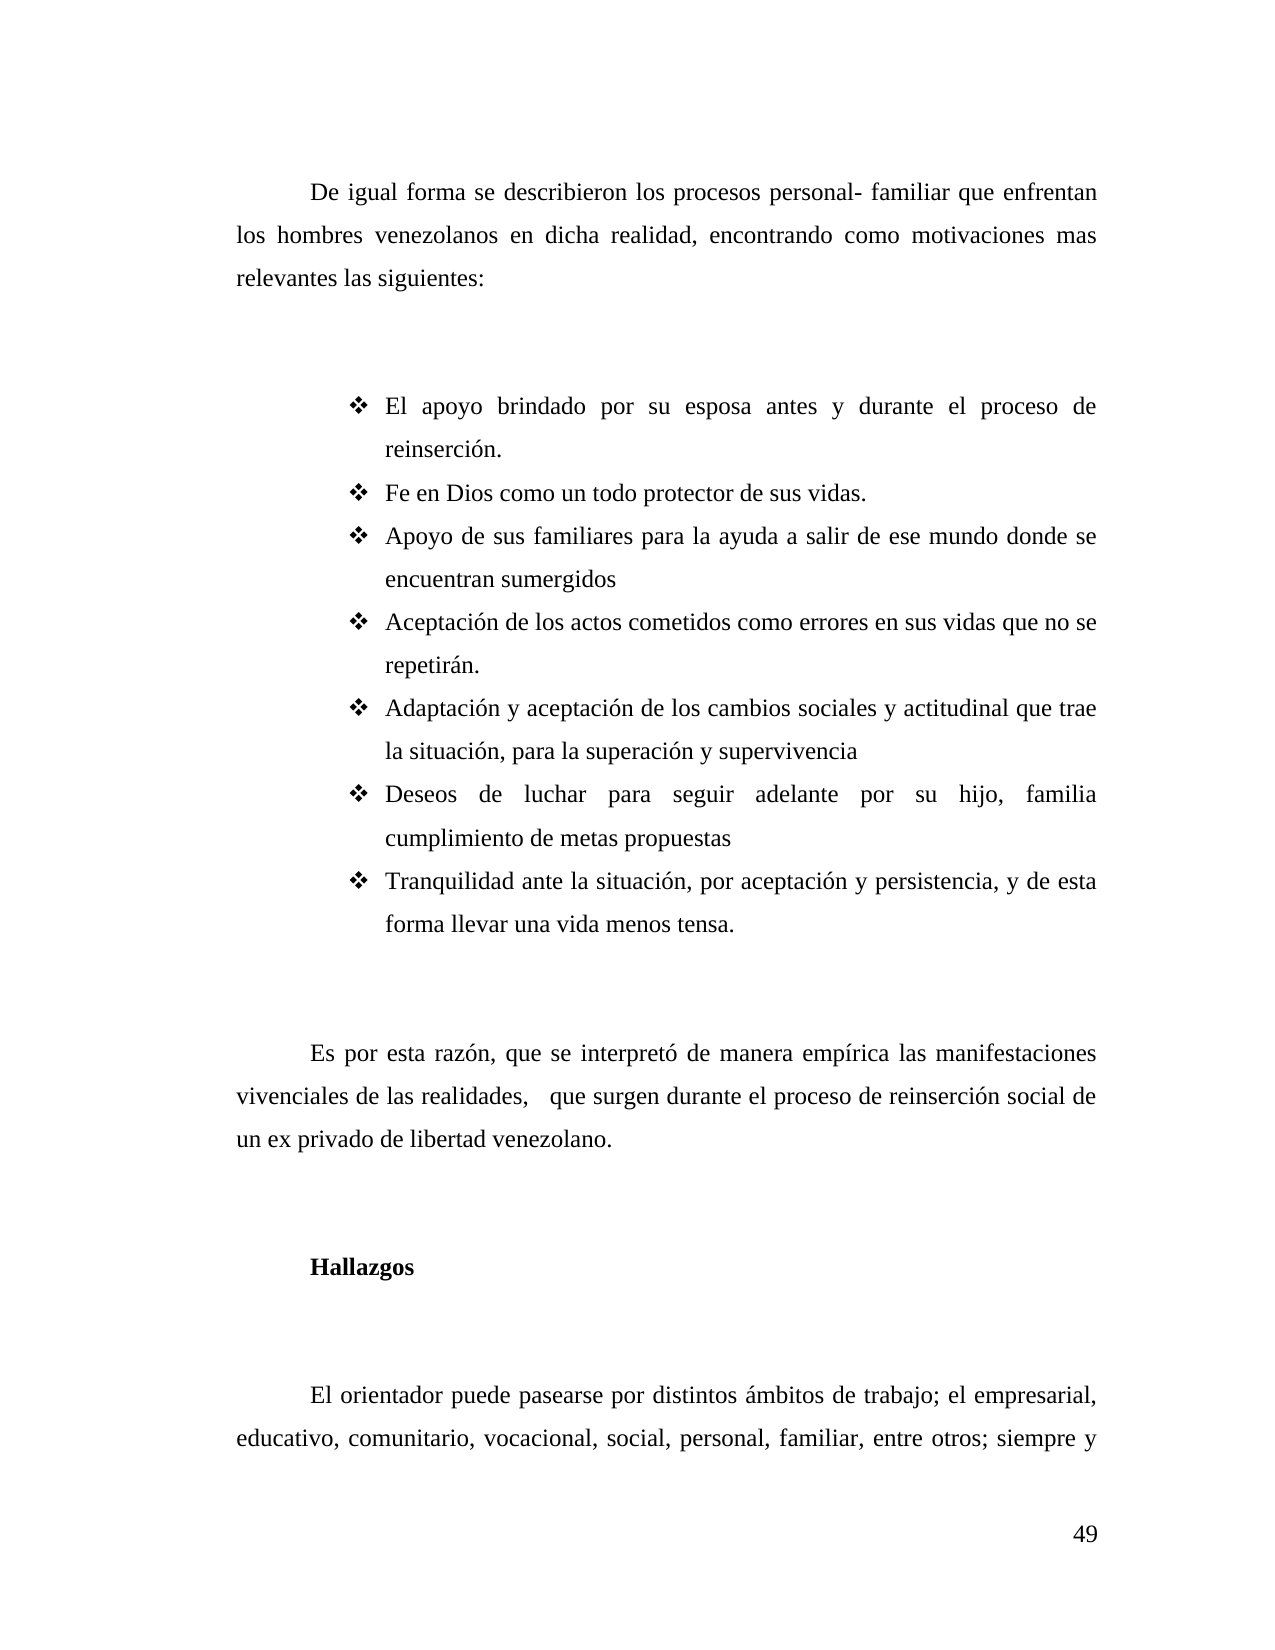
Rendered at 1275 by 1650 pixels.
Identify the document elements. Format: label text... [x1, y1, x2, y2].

list Fe en Dios como un todo protector de sus vidas. [347, 478, 1098, 506]
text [236, 1380, 1098, 1452]
list Aceptación de los actos cometidos como errores en sus vidas que no se repetirán. [347, 607, 1098, 679]
list El apoyo brindado por su esposa antes y durante el proceso de reinserción. [347, 391, 1098, 463]
list Adaptación y aceptación de los cambios sociales y actitudinal que trae la situación, para la superación y supervivencia [347, 693, 1098, 765]
list Apoyo de sus familiares para la ayuda a salir de ese mundo donde se encuentran sumergidos [347, 521, 1098, 593]
list Tranquilidad ante la situación, por aceptación y persistencia, y de esta forma llevar una vida menos tensa. [347, 866, 1098, 938]
text De igual forma se describieron los procesos personal- familiar que enfrentan los hombres venezolanos en dicha realidad, encontrando como motivaciones mas relevantes las siguientes: [236, 177, 1098, 292]
text Hallazgos [236, 1252, 1098, 1281]
list Deseos de luchar para seguir adelante por su hijo, familia cumplimiento de metas propuestas [347, 779, 1098, 851]
text Es por esta razón, que se interpretó de manera empírica las manifestaciones vivenciales de las realidades, que surgen durante el proceso de reinserción social de un ex privado de libertad venezolano. [236, 1038, 1098, 1153]
